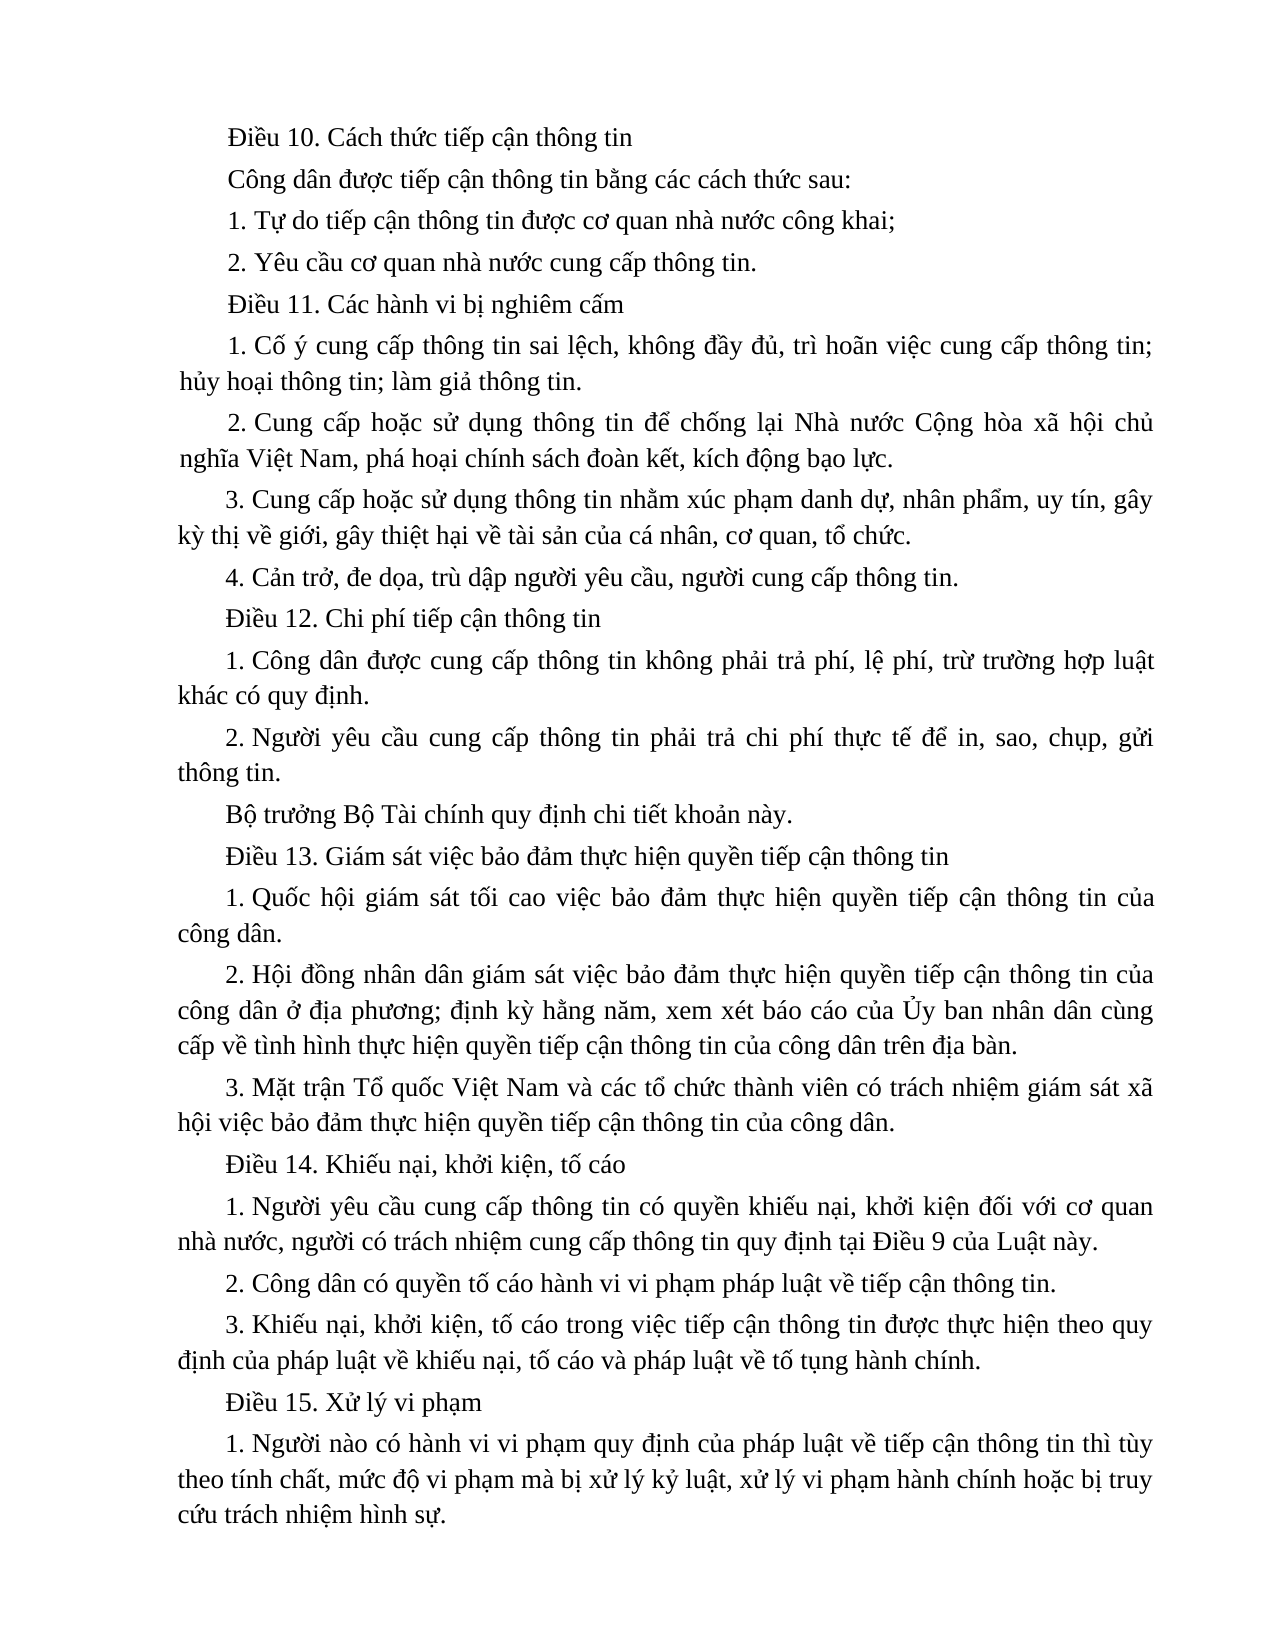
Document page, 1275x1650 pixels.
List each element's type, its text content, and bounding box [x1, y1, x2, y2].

text Điều 13. Giám sát việc bảo đảm thực hiện quyền tiếp cận thông tin [177, 837, 1157, 872]
text Điều 14. Khiếu nại, khởi kiện, tố cáo [177, 1145, 1157, 1181]
text Công dân được tiếp cận thông tin bằng các cách thức sau: [179, 160, 1157, 195]
text Điều 12. Chi phí tiếp cận thông tin [177, 599, 1157, 635]
list Cung cấp hoặc sử dụng thông tin để chống lại Nhà nước Cộng hòa xã hội chủ nghĩa Việt Nam, phá hoại chính sách đoàn kết, kích động bạo lực. [179, 403, 1155, 474]
text Bộ trưởng Bộ Tài chính quy định chi tiết khoản này. [177, 795, 1157, 831]
list Yêu cầu cơ quan nhà nước cung cấp thông tin. [179, 243, 1157, 278]
list Công dân có quyền tố cáo hành vi vi phạm pháp luật về tiếp cận thông tin. [177, 1264, 1157, 1299]
list Mặt trận Tổ quốc Việt Nam và các tổ chức thành viên có trách nhiệm giám sát xã hội việc bảo đảm thực hiện quyền tiếp cận thông tin của công dân. [177, 1068, 1155, 1139]
list Cung cấp hoặc sử dụng thông tin nhằm xúc phạm danh dự, nhân phẩm, uy tín, gây kỳ thị về giới, gây thiệt hại về tài sản của cá nhân, cơ quan, tổ chức. [177, 481, 1155, 551]
list Công dân được cung cấp thông tin không phải trả phí, lệ phí, trừ trường hợp luật khác có quy định. [177, 641, 1157, 712]
list Người yêu cầu cung cấp thông tin có quyền khiếu nại, khởi kiện đối với cơ quan nhà nước, người có trách nhiệm cung cấp thông tin quy định tại Điều 9 của Luật này. [177, 1187, 1155, 1258]
text Điều 10. Cách thức tiếp cận thông tin [179, 118, 1157, 153]
list Khiếu nại, khởi kiện, tố cáo trong việc tiếp cận thông tin được thực hiện theo quy định của pháp luật về khiếu nại, tố cáo và pháp luật về tố tụng hành chính. [177, 1306, 1155, 1376]
text Điều 15. Xử lý vi phạm [177, 1383, 1157, 1418]
list Hội đồng nhân dân giám sát việc bảo đảm thực hiện quyền tiếp cận thông tin của công dân ở địa phương; định kỳ hằng năm, xem xét báo cáo của Ủy ban nhân dân cùng cấp về tình hình thực hiện quyền tiếp cận thông tin của công dân trên địa bàn. [177, 956, 1155, 1062]
list Tự do tiếp cận thông tin được cơ quan nhà nước công khai; [179, 201, 1157, 237]
list Người nào có hành vi vi phạm quy định của pháp luật về tiếp cận thông tin thì tùy theo tính chất, mức độ vi phạm mà bị xử lý kỷ luật, xử lý vi phạm hành chính hoặc bị truy cứu trách nhiệm hình sự. [177, 1424, 1155, 1531]
list Cản trở, đe dọa, trù dập người yêu cầu, người cung cấp thông tin. [177, 558, 1157, 593]
list Quốc hội giám sát tối cao việc bảo đảm thực hiện quyền tiếp cận thông tin của công dân. [177, 878, 1157, 949]
text Điều 11. Các hành vi bị nghiêm cấm [179, 285, 1157, 320]
list Cố ý cung cấp thông tin sai lệch, không đầy đủ, trì hoãn việc cung cấp thông tin; hủy hoại thông tin; làm giả thông tin. [179, 326, 1155, 397]
list Người yêu cầu cung cấp thông tin phải trả chi phí thực tế để in, sao, chụp, gửi thông tin. [177, 718, 1157, 789]
